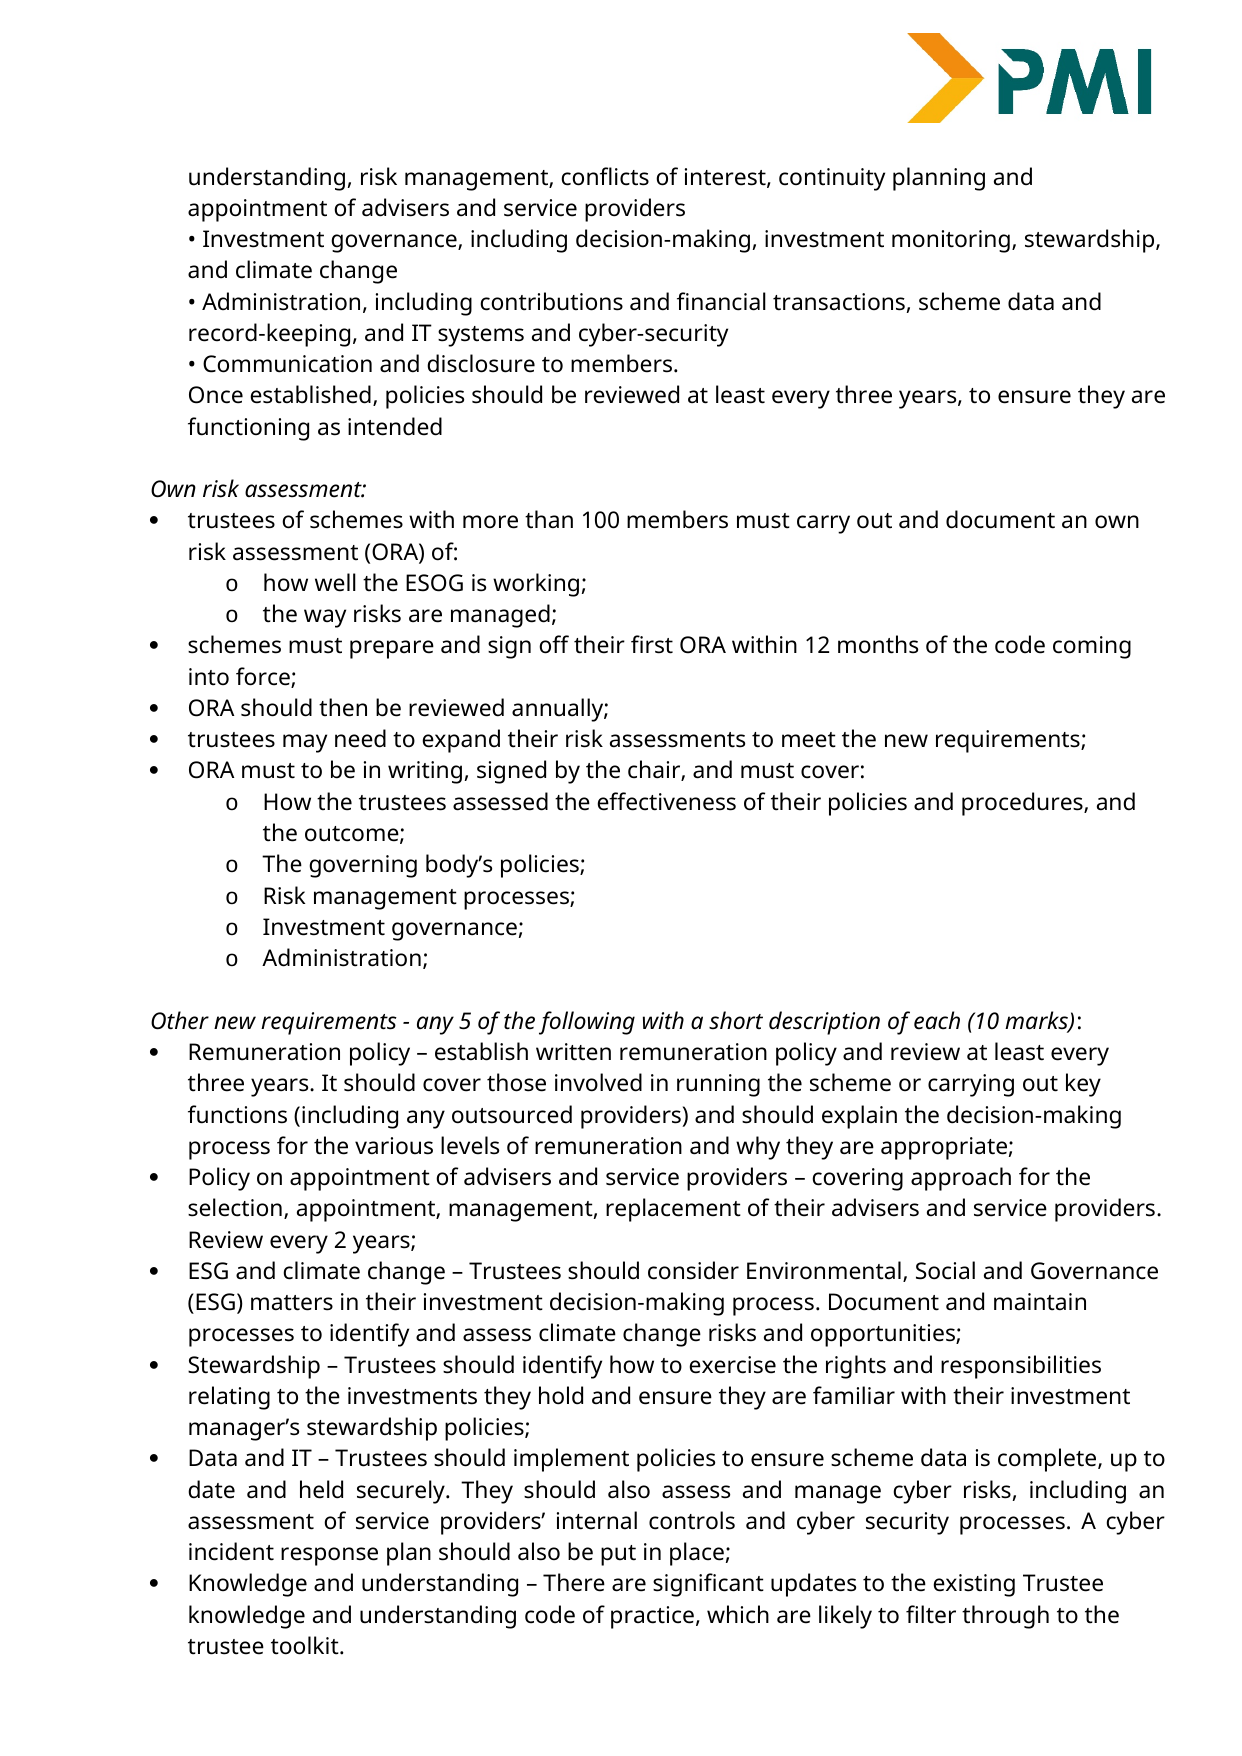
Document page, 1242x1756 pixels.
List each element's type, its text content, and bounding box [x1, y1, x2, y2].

list ORA must to be in writing, signed by the chair, and must cover: [150, 754, 1167, 786]
list Risk management processes; [225, 879, 1167, 911]
list Administration; [225, 942, 1167, 974]
list Remuneration policy – establish written remuneration policy and review at least every three years. It should cover those involved in running the scheme or carrying out key functions (including any outsourced providers) and should explain the decision-making process for the various levels of remuneration and why they are appropriate; [150, 1036, 1167, 1161]
list Stewardship – Trustees should identify how to exercise the rights and responsibilities relating to the investments they hold and ensure they are familiar with their investment manager’s stewardship policies; [150, 1349, 1167, 1442]
list The governing body’s policies; [225, 848, 1167, 879]
text Other new requirements - any 5 of the following with a short description of each (10 marks): [75, 1005, 1167, 1036]
list Investment governance; [225, 911, 1167, 942]
list How the trustees assessed the effectiveness of their policies and procedures, and the outcome; [225, 786, 1167, 848]
list Knowledge and understanding – There are significant updates to the existing Trustee knowledge and understanding code of practice, which are likely to filter through to the trustee toolkit. [150, 1567, 1167, 1661]
text Own risk assessment: [75, 473, 1167, 504]
list the way risks are managed; [225, 598, 1167, 629]
list • Communication and disclosure to members. [187, 348, 1167, 379]
picture [907, 33, 1152, 123]
list • Administration, including contributions and financial transactions, scheme data and record-keeping, and IT systems and cyber-security [187, 285, 1167, 348]
list schemes must prepare and sign off their first ORA within 12 months of the code coming into force; [150, 629, 1167, 692]
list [187, 160, 1167, 223]
list Policy on appointment of advisers and service providers – covering approach for the selection, appointment, management, replacement of their advisers and service providers. Review every 2 years; [150, 1161, 1167, 1255]
list • Investment governance, including decision-making, investment monitoring, stewardship, and climate change [187, 223, 1167, 285]
list how well the ESOG is working; [225, 567, 1167, 598]
list trustees of schemes with more than 100 members must carry out and document an own risk assessment (ORA) of: [150, 504, 1167, 567]
list trustees may need to expand their risk assessments to meet the new requirements; [150, 723, 1167, 754]
list ESG and climate change – Trustees should consider Environmental, Social and Governance (ESG) matters in their investment decision-making process. Document and maintain processes to identify and assess climate change risks and opportunities; [150, 1255, 1167, 1349]
list ORA should then be reviewed annually; [150, 692, 1167, 723]
list Data and IT – Trustees should implement policies to ensure scheme data is complete, up to date and held securely. They should also assess and manage cyber risks, including an assessment of service providers’ internal controls and cyber security processes. A cyber incident response plan should also be put in place; [150, 1442, 1167, 1567]
list Once established, policies should be reviewed at least every three years, to ensure they are functioning as intended [187, 379, 1167, 442]
